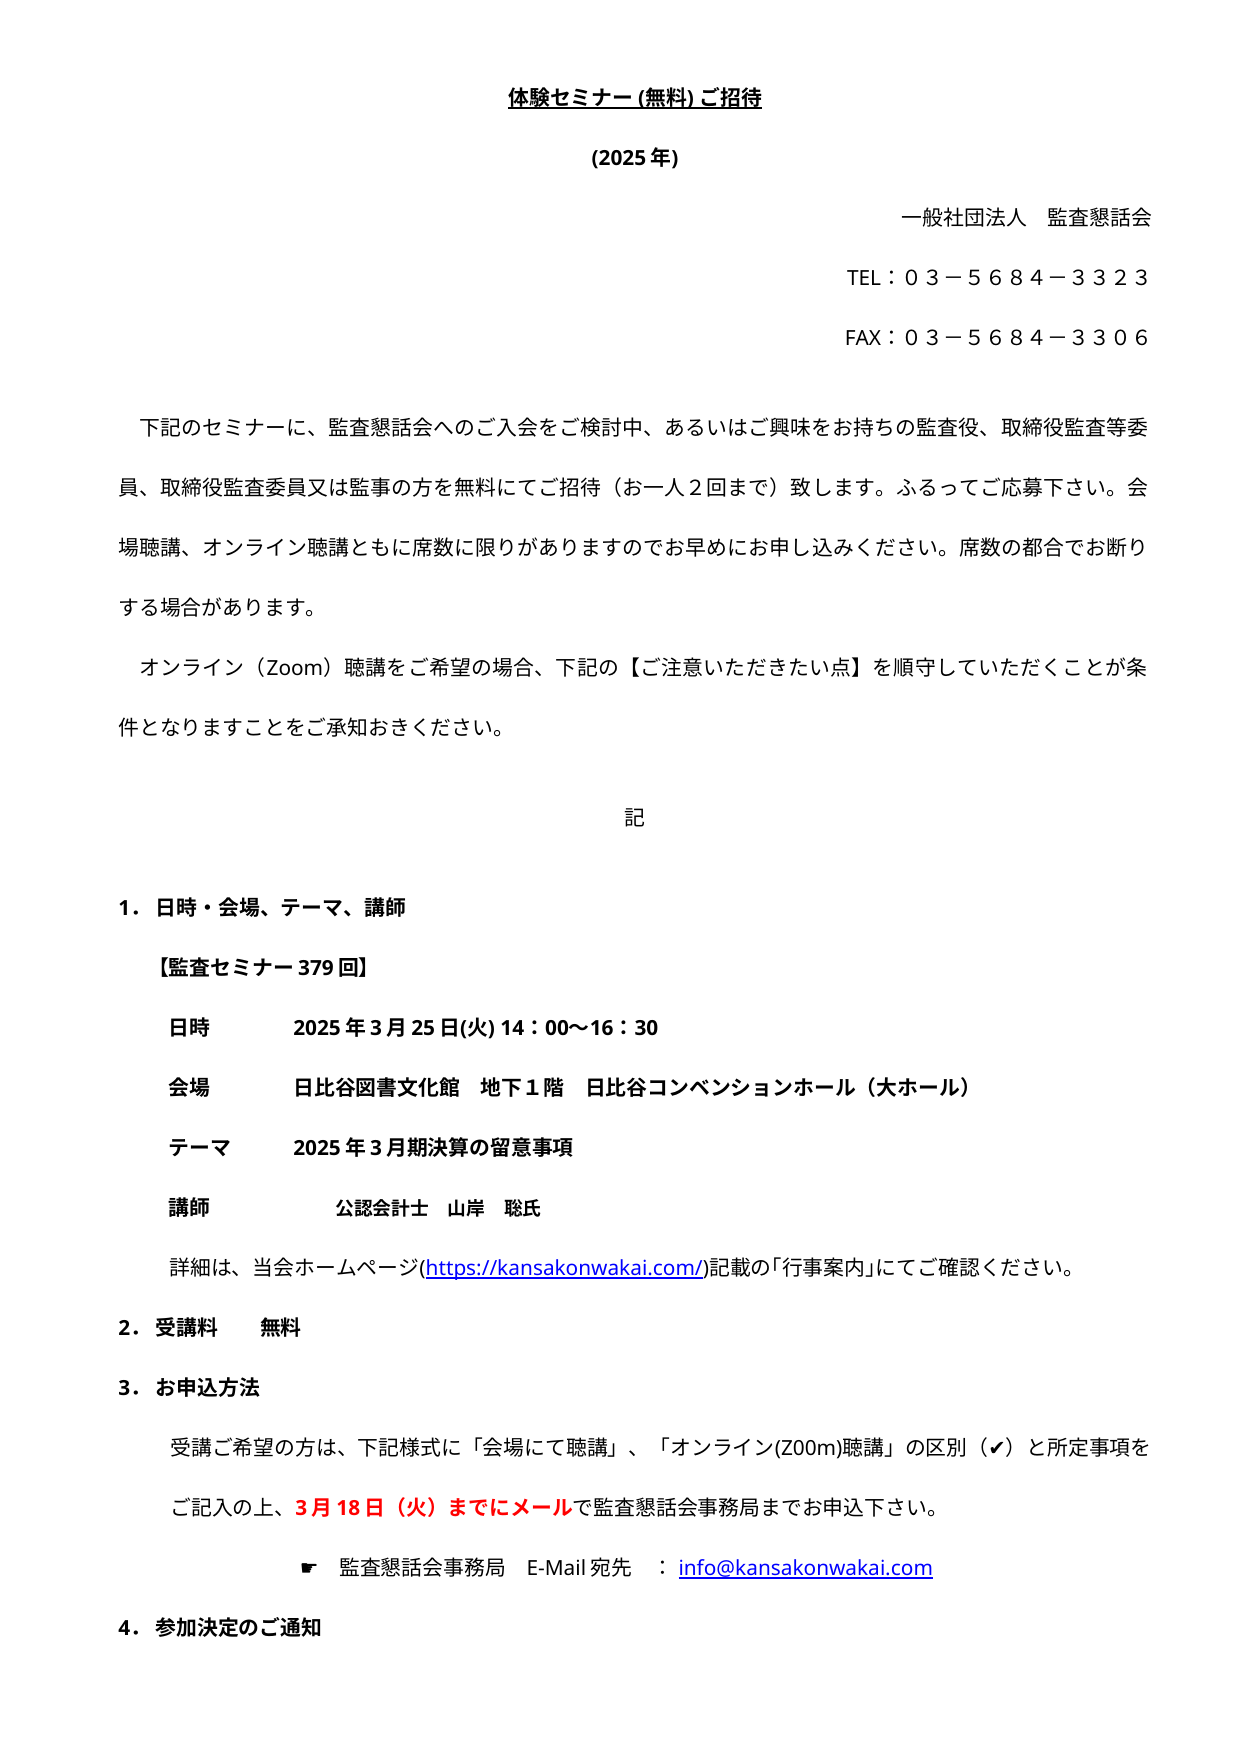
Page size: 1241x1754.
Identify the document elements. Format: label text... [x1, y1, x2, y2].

subtitle 記 [118, 787, 1152, 847]
text 4． 参加決定のご通知 [118, 1597, 1152, 1657]
text 体験セミナー (無料) ご招待 [118, 67, 1152, 127]
text 講師 公認会計士 山岸 聡氏 [148, 1177, 1152, 1237]
list 日時・会場、テーマ、講師 [118, 877, 1152, 937]
text 詳細は、当会ホームページ(https://kansakonwakai.com/)記載の｢行事案内｣にてご確認ください。 [148, 1237, 1152, 1297]
text 受講ご希望の方は、下記様式に「会場にて聴講」、「オンライン(Z00m)聴講」の区別（✔）と所定事項をご記入の上、3月18日（火）までにメールで監査懇話会事務局までお申込下さい。 [170, 1417, 1152, 1537]
list お申込方法 [118, 1357, 1152, 1417]
text 【監査セミナー379回】 [148, 937, 1152, 997]
text (2025年) [118, 127, 1152, 187]
text FAX：０３－５６８４－３３０６ [118, 307, 1152, 367]
text 下記のセミナーに、監査懇話会へのご入会をご検討中、あるいはご興味をお持ちの監査役、取締役監査等委員、取締役監査委員又は監事の方を無料にてご招待（お一人２回まで）致します。ふるってご応募下さい。会場聴講、オンライン聴講ともに席数に限りがありますのでお早めにお申し込みください。席数の都合でお断りする場合があります。 [118, 397, 1152, 637]
text ☛ 監査懇話会事務局 E-Mail宛先 ： info@kansakonwakai.com [133, 1537, 1152, 1597]
list 受講料 無料 [118, 1297, 1152, 1357]
text 日時 2025年3月25日(火) 14：00～16：30 [148, 997, 1152, 1057]
text オンライン（Zoom）聴講をご希望の場合、下記の【ご注意いただきたい点】を順守していただくことが条件となりますことをご承知おきください。 [118, 637, 1152, 757]
text TEL：０３－５６８４－３３２３ [118, 247, 1152, 307]
text 一般社団法人 監査懇話会 [118, 187, 1152, 247]
text テーマ 2025年3月期決算の留意事項 [148, 1117, 1152, 1177]
text 会場 日比谷図書文化館 地下１階 日比谷コンベンションホール（大ホール） [148, 1057, 1152, 1117]
